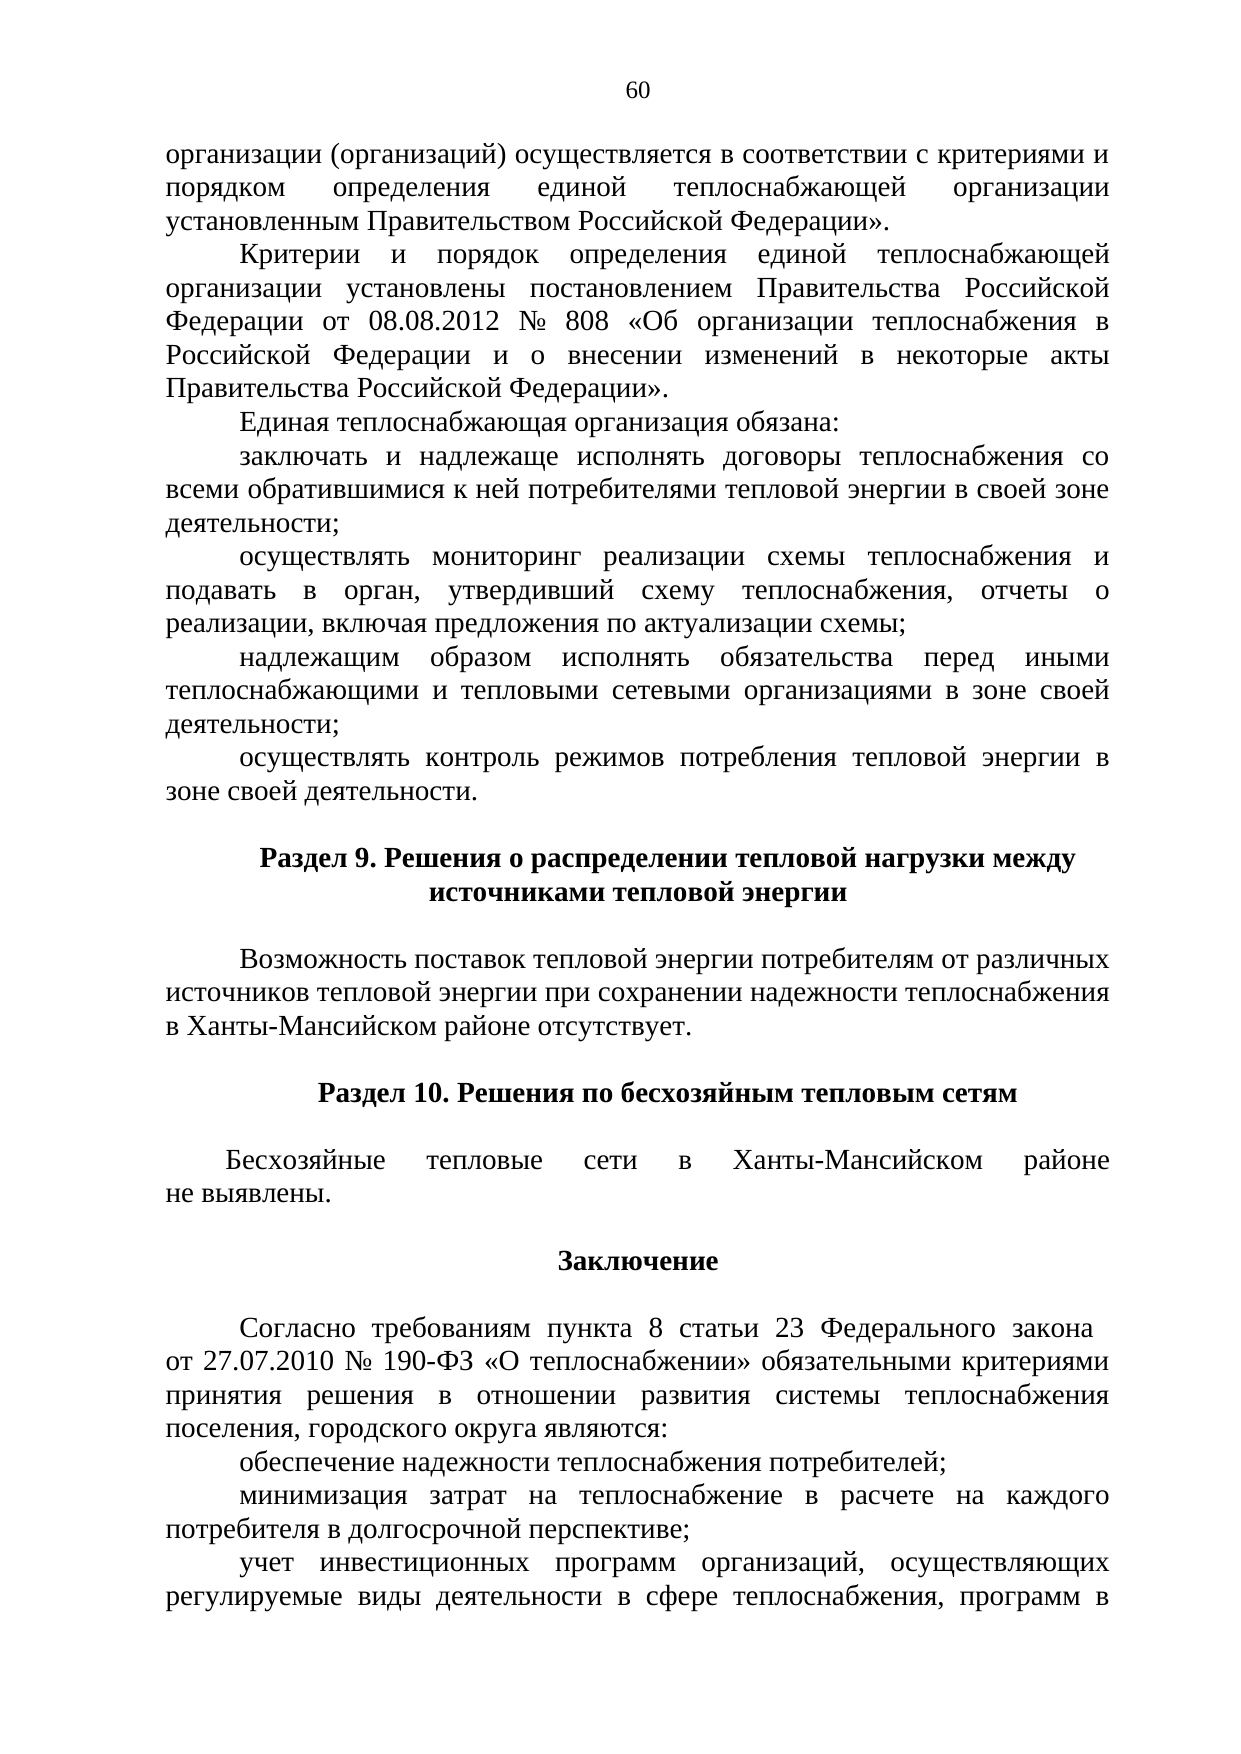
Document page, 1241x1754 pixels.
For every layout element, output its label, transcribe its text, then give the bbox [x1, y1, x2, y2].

text Единая теплоснабжающая организация обязана: [165, 404, 1110, 438]
text осуществлять мониторинг реализации схемы теплоснабжения и подавать в орган, утвердивший схему теплоснабжения, отчеты о реализации, включая предложения по актуализации схемы; [165, 538, 1110, 639]
text Критерии и порядок определения единой теплоснабжающей организации установлены постановлением Правительства Российской Федерации от 08.08.2012 № 808 «Об организации теплоснабжения в Российской Федерации и о внесении изменений в некоторые акты Правительства Российской Федерации». [165, 236, 1110, 404]
text надлежащим образом исполнять обязательства перед иными теплоснабжающими и тепловыми сетевыми организациями в зоне своей деятельности; [165, 639, 1110, 739]
text Бесхозяйные тепловые сети в Ханты-Мансийском районе не выявлены. [165, 1142, 1110, 1209]
text осуществлять контроль режимов потребления тепловой энергии в зоне своей деятельности. [165, 739, 1110, 807]
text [165, 1544, 1110, 1612]
text Раздел 10. Решения по бесхозяйным тепловым сетям [165, 1075, 1110, 1108]
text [165, 136, 1110, 236]
text Возможность поставок тепловой энергии потребителям от различных источников тепловой энергии при сохранении надежности теплоснабжения в Ханты-Мансийском районе отсутствует. [165, 941, 1110, 1041]
text минимизация затрат на теплоснабжение в расчете на каждого потребителя в долгосрочной перспективе; [165, 1477, 1110, 1544]
text Раздел 9. Решения о распределении тепловой нагрузки между источниками тепловой энергии [165, 840, 1110, 907]
text Согласно требованиям пункта 8 статьи 23 Федерального закона от 27.07.2010 № 190-ФЗ «О теплоснабжении» обязательными критериями принятия решения в отношении развития системы теплоснабжения поселения, городского округа являются: [165, 1310, 1110, 1444]
text заключать и надлежаще исполнять договоры теплоснабжения со всеми обратившимися к ней потребителями тепловой энергии в своей зоне деятельности; [165, 438, 1110, 538]
text обеспечение надежности теплоснабжения потребителей; [165, 1444, 1110, 1477]
text Заключение [165, 1243, 1110, 1276]
